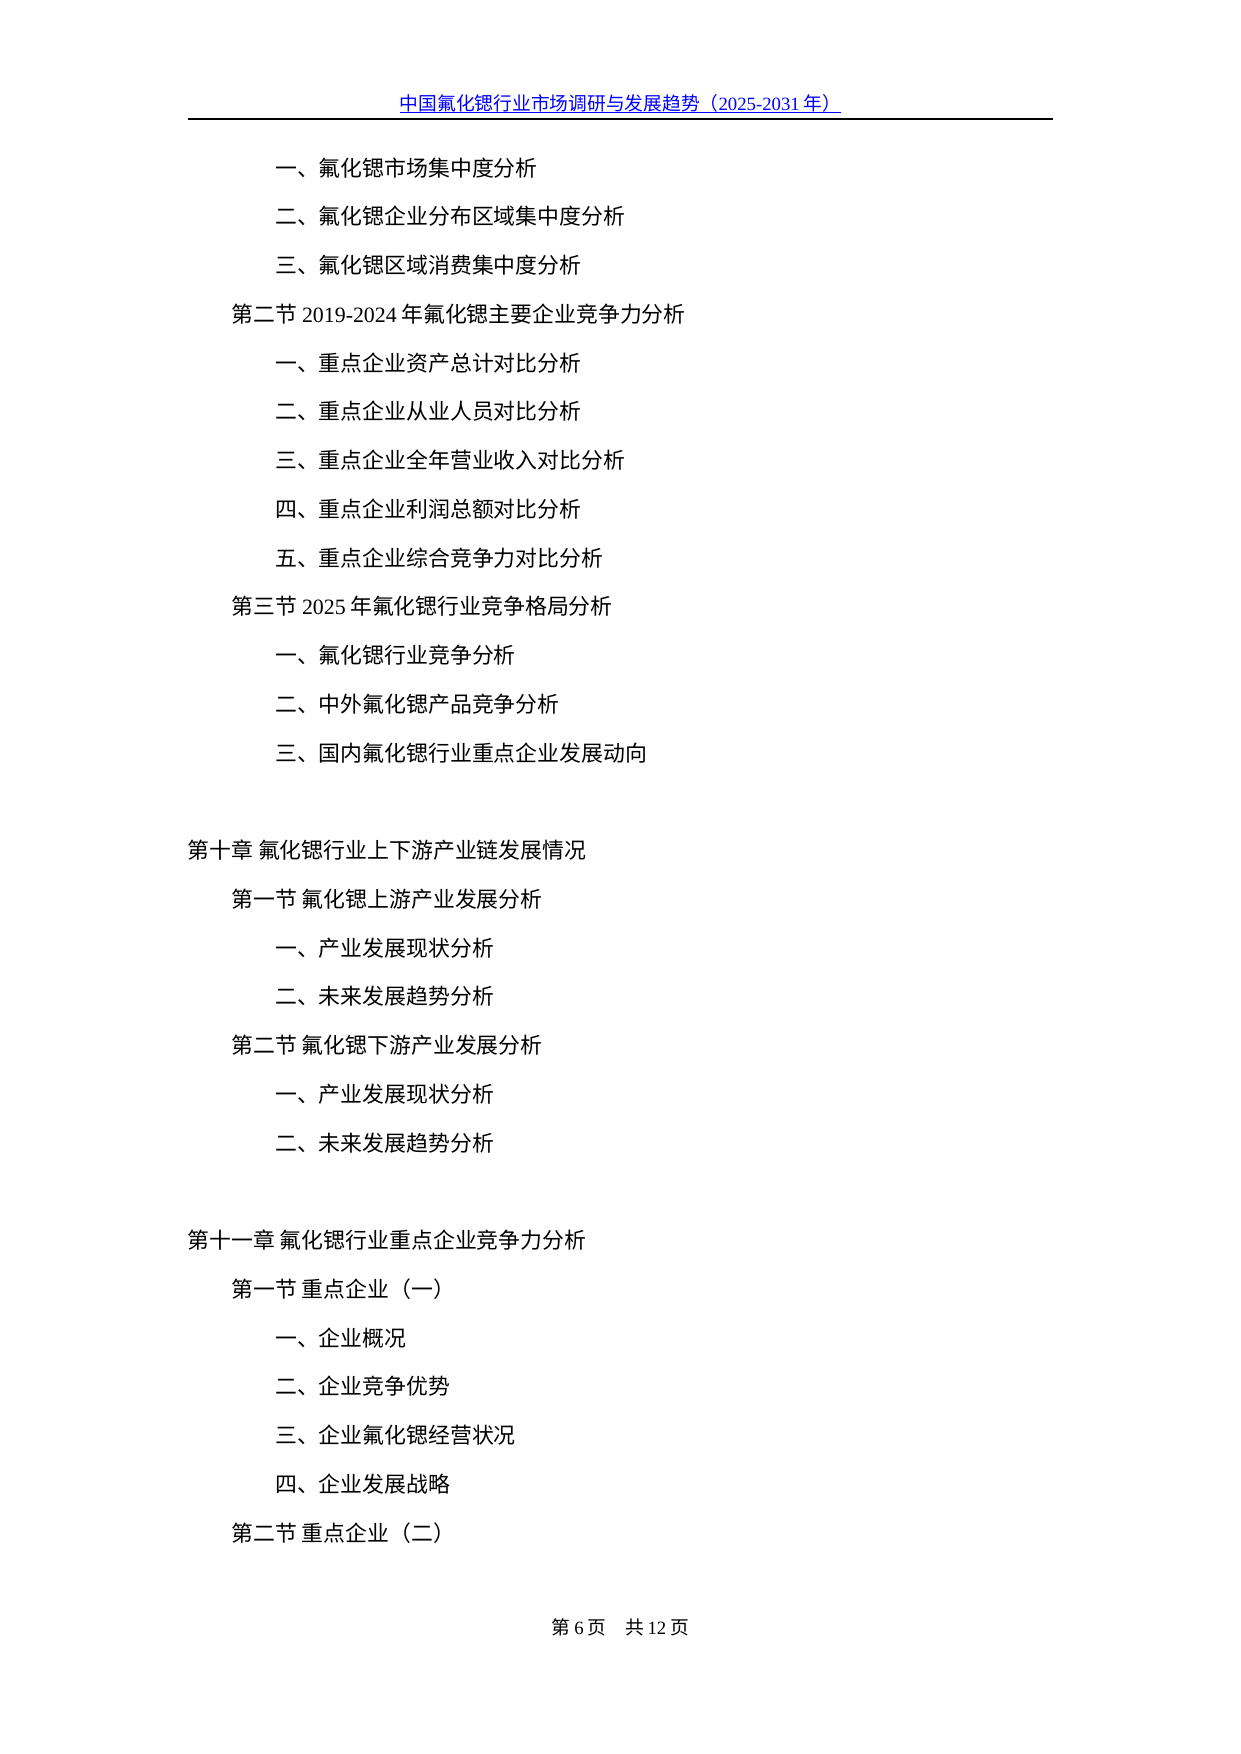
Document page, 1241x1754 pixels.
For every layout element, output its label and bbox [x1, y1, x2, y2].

text [187, 150, 1053, 1548]
